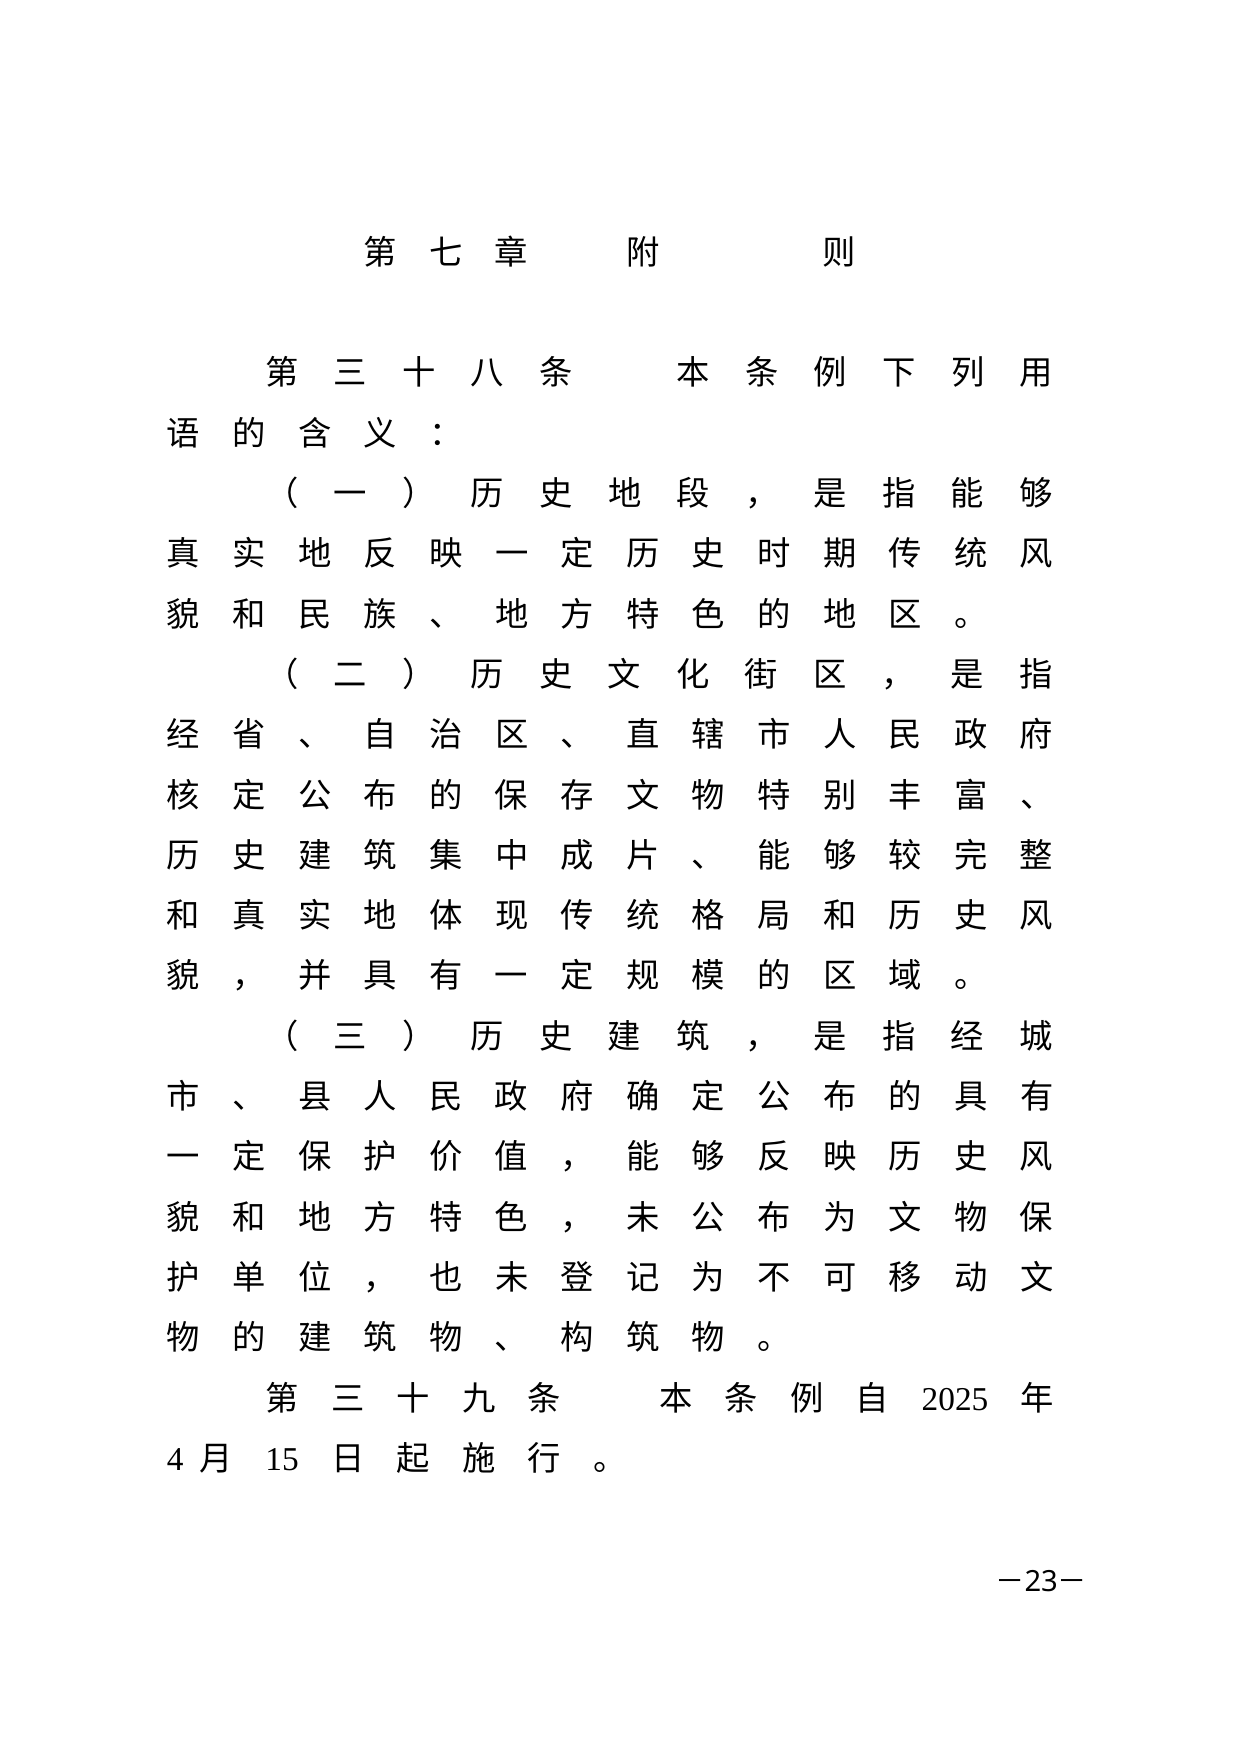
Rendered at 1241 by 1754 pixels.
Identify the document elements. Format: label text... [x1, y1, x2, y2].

text （二）历史文化街区，是指经省、自治区、直辖市人民政府核定公布的保存文物特别丰富、历史建筑集中成片、能够较完整和真实地体现传统格局和历史风貌，并具有一定规模的区域。 [167, 642, 1085, 1003]
text （三）历史建筑，是指经城市、县人民政府确定公布的具有一定保护价值，能够反映历史风貌和地方特色，未公布为文物保护单位，也未登记为不可移动文物的建筑物、构筑物。 [167, 1003, 1085, 1365]
text 第三十九条 本条例自2025年4月15日起施行。 [167, 1365, 1085, 1486]
text 第三十八条 本条例下列用语的含义： [167, 340, 1085, 461]
text （一）历史地段，是指能够真实地反映一定历史时期传统风貌和民族、地方特色的地区。 [167, 461, 1085, 642]
text 第七章 附 则 [167, 219, 1085, 280]
